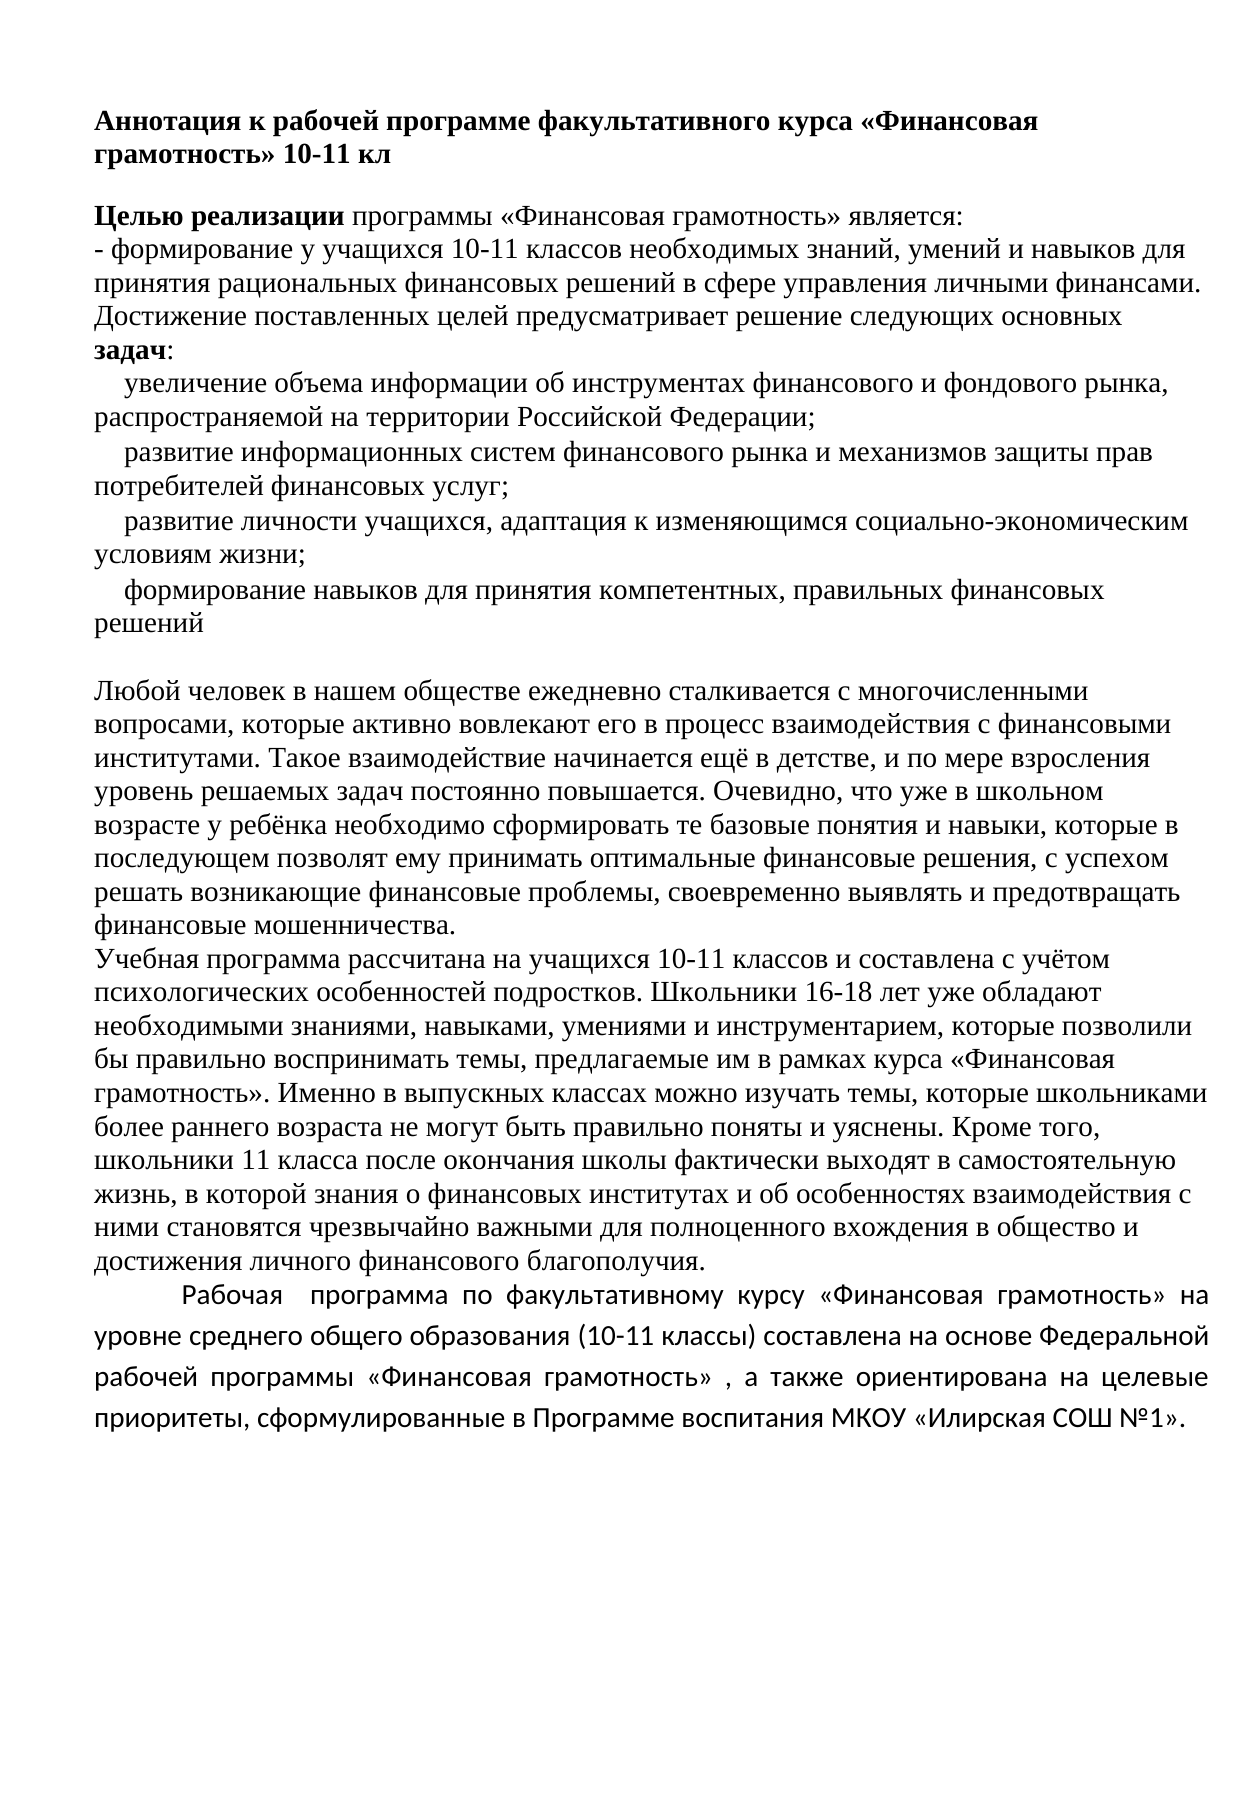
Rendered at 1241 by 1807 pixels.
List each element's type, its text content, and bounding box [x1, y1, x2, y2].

text Аннотация к рабочей программе факультативного курса «Финансовая грамотность» 10-11 кл [94, 103, 1210, 170]
text Учебная программа рассчитана на учащихся 10-11 классов и составлена с учётом психологических особенностей подростков. Школьники 16-18 лет уже обладают необходимыми знаниями, навыками, умениями и инструментарием, которые позволили бы правильно воспринимать темы, предлагаемые им в рамках курса «Финансовая грамотность». Именно в выпускных классах можно изучать темы, которые школьниками более раннего возраста не могут быть правильно поняты и уяснены. Кроме того, школьники 11 класса после окончания школы фактически выходят в самостоятельную жизнь, в которой знания о финансовых институтах и об особенностях взаимодействия с ними становятся чрезвычайно важными для полноценного вхождения в общество и достижения личного финансового благополучия. [94, 941, 1210, 1276]
text - формирование у учащихся 10-11 классов необходимых знаний, умений и навыков для принятия рациональных финансовых решений в сфере управления личными финансами. [94, 231, 1210, 298]
text  формирование навыков для принятия компетентных, правильных финансовых решений [94, 572, 1210, 639]
text Любой человек в нашем обществе ежедневно сталкивается с многочисленными вопросами, которые активно вовлекают его в процесс взаимодействия с финансовыми институтами. Такое взаимодействие начинается ещё в детстве, и по мере взросления уровень решаемых задач постоянно повышается. Очевидно, что уже в школьном возрасте у ребёнка необходимо сформировать те базовые понятия и навыки, которые в последующем позволят ему принимать оптимальные финансовые решения, с успехом решать возникающие финансовые проблемы, своевременно выявлять и предотвращать финансовые мошенничества. [94, 673, 1210, 941]
text  развитие личности учащихся, адаптация к изменяющимся социально-экономическим условиям жизни; [94, 503, 1210, 570]
text Достижение поставленных целей предусматривает решение следующих основных задач: [94, 298, 1210, 365]
text  развитие информационных систем финансового рынка и механизмов защиты прав потребителей финансовых услуг; [94, 434, 1210, 501]
text Рабочая программа по факультативному курсу «Финансовая грамотность» на уровне среднего общего образования (10-11 классы) составлена на основе Федеральной рабочей программы «Финансовая грамотность» , а также ориентирована на целевые приоритеты, сформулированные в Программе воспитания МКОУ «Илирская СОШ №1». [94, 1276, 1210, 1435]
text  увеличение объема информации об инструментах финансового и фондового рынка, распространяемой на территории Российской Федерации; [94, 365, 1210, 432]
text Целью реализации программы «Финансовая грамотность» является: [94, 198, 1210, 231]
